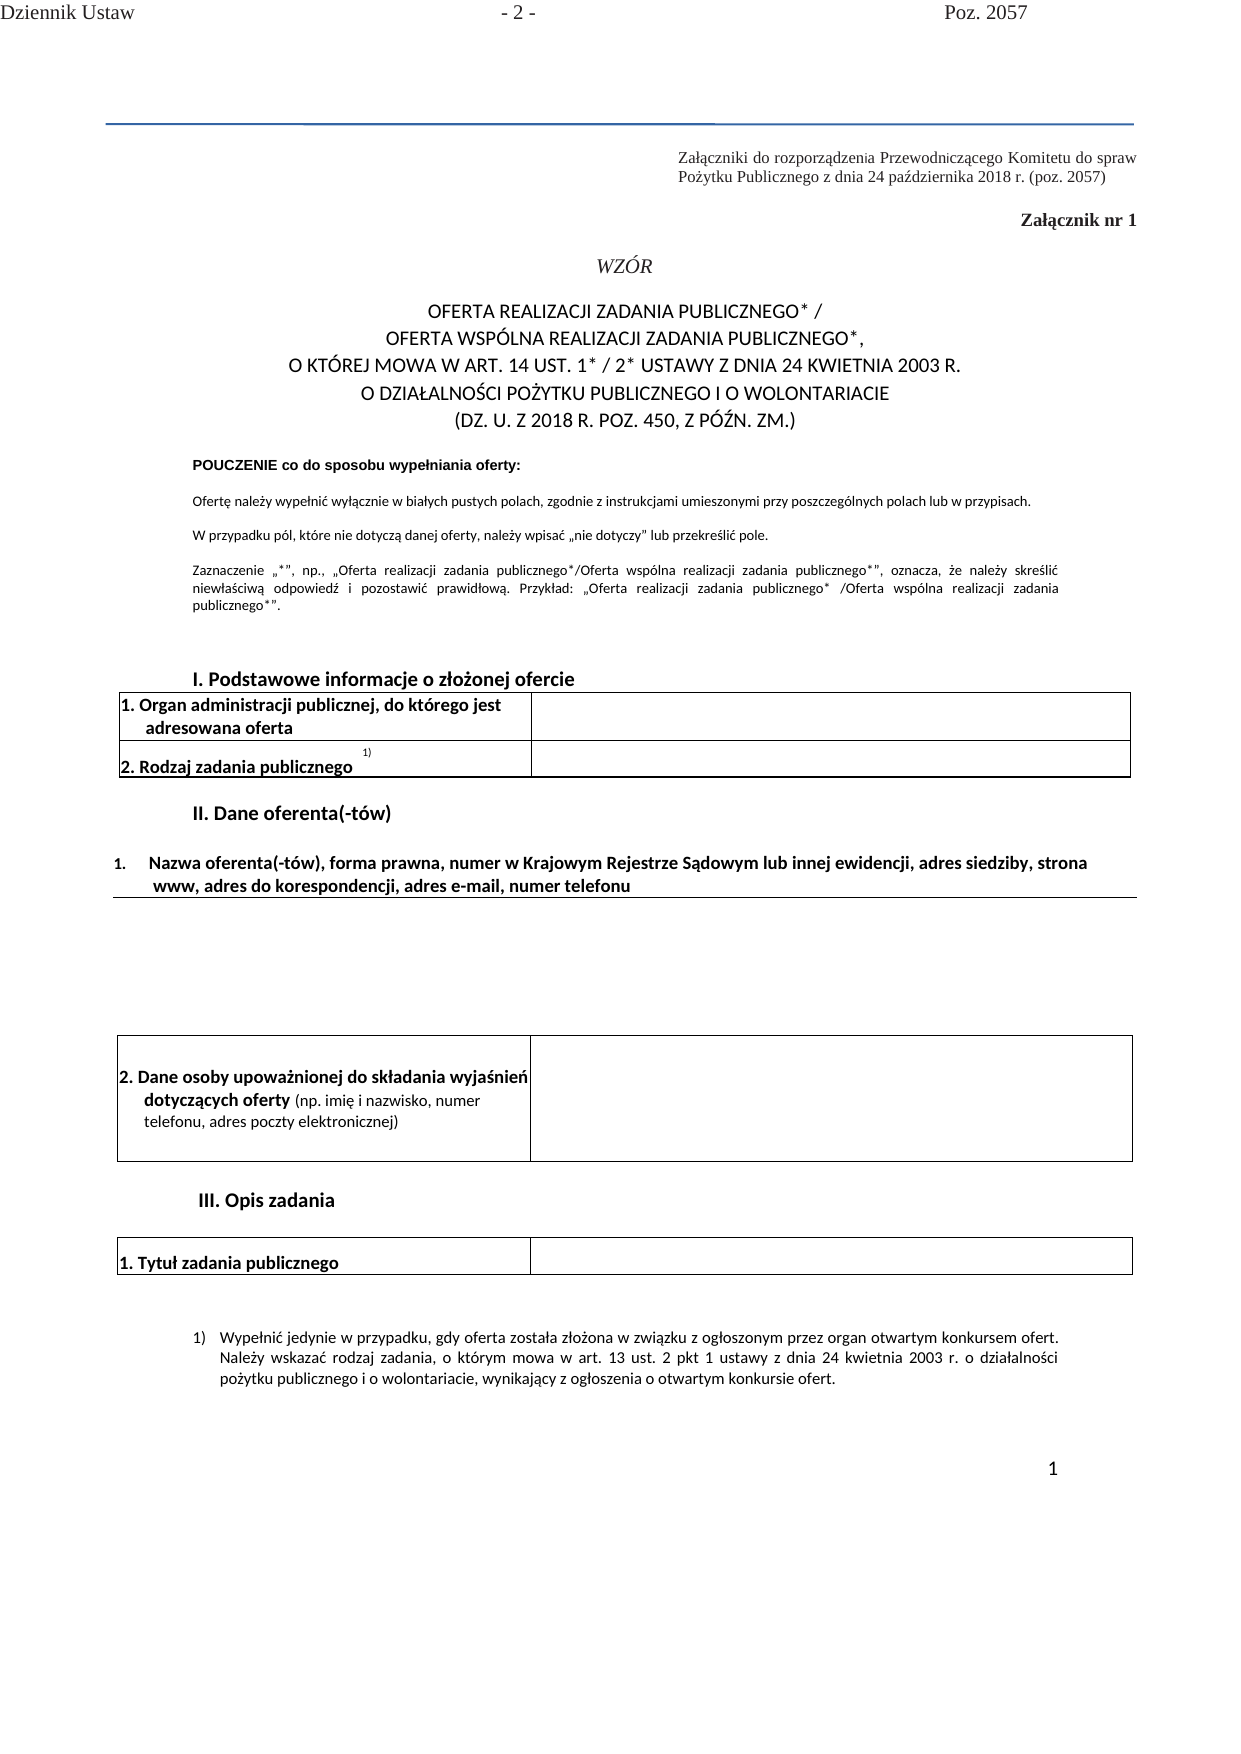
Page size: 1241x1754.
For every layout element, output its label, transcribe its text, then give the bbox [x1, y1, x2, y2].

text WZÓR [113, 254, 1137, 278]
table_cell [531, 1238, 1132, 1274]
text I. Podstawowe informacje o złożonej ofercie [192, 667, 1137, 692]
table_cell III. Opis zadania [118, 1162, 1132, 1237]
list Wypełnić jedynie w przypadku, gdy oferta została złożona w związku z ogłoszonym przez organ otwartym konkursem ofert. Należy wskazać rodzaj zadania, o którym mowa w art. 13 ust. 2 pkt 1 ustawy z dnia 24 kwietnia 2003 r. o działalności pożytku publicznego i o wolontariacie, wynikający z ogłoszenia o otwartym konkursie ofert. [192, 1327, 1060, 1388]
text Ofertę należy wypełnić wyłącznie w białych pustych polach, zgodnie z instrukcjami umieszonymi przy poszczególnych polach lub w przypisach. [192, 492, 1060, 510]
table_header 2. Dane osoby upoważnionej do składania wyjaśnień dotyczących oferty (np. imię i nazwisko, numer telefonu, adres poczty elektronicznej) [118, 1036, 530, 1161]
text Załączniki do rozporządzenia Przewodniczącego Komitetu do spraw Pożytku Publicznego z dnia 24 października 2018 r. (poz. 2057) [678, 148, 1137, 186]
table_cell 1. Tytuł zadania publicznego [118, 1238, 530, 1274]
text II. Dane oferenta(-tów) [192, 800, 1137, 826]
table_header 1. Organ administracji publicznej, do którego jest adresowana oferta [120, 693, 531, 739]
text O KTÓREJ MOWA W ART. 14 UST. 1* / 2* USTAWY Z DNIA 24 KWIETNIA 2003 R. [113, 352, 1137, 378]
text OFERTA WSPÓLNA REALIZACJI ZADANIA PUBLICZNEGO*, [113, 325, 1137, 351]
table_cell 1) 2. Rodzaj zadania publicznego [120, 741, 531, 776]
text POUCZENIE co do sposobu wypełniania oferty: [192, 457, 1137, 474]
text O DZIAŁALNOŚCI POŻYTKU PUBLICZNEGO I O WOLONTARIACIE (DZ. U. Z 2018 R. POZ. 450, Z PÓŹN. ZM.) [113, 380, 1137, 432]
table_header [531, 1036, 1132, 1161]
table_header [532, 693, 1130, 739]
text OFERTA REALIZACJI ZADANIA PUBLICZNEGO* / [113, 298, 1137, 323]
table_cell [532, 741, 1130, 776]
list Nazwa oferenta(-tów), forma prawna, numer w Krajowym Rejestrze Sądowym lub innej ewidencji, adres siedziby, strona www, adres do korespondencji, adres e-mail, numer telefonu [113, 851, 1137, 897]
text W przypadku pól, które nie dotyczą danej oferty, należy wpisać „nie dotyczy” lub przekreślić pole. [192, 527, 1137, 544]
text Zaznaczenie „*”, np., „Oferta realizacji zadania publicznego*/Oferta wspólna realizacji zadania publicznego*”, oznacza, że należy skreślić niewłaściwą odpowiedź i pozostawić prawidłową. Przykład: „Oferta realizacji zadania publicznego* /Oferta wspólna realizacji zadania publicznego*”. [192, 561, 1060, 614]
text Załącznik nr 1 [113, 209, 1137, 231]
